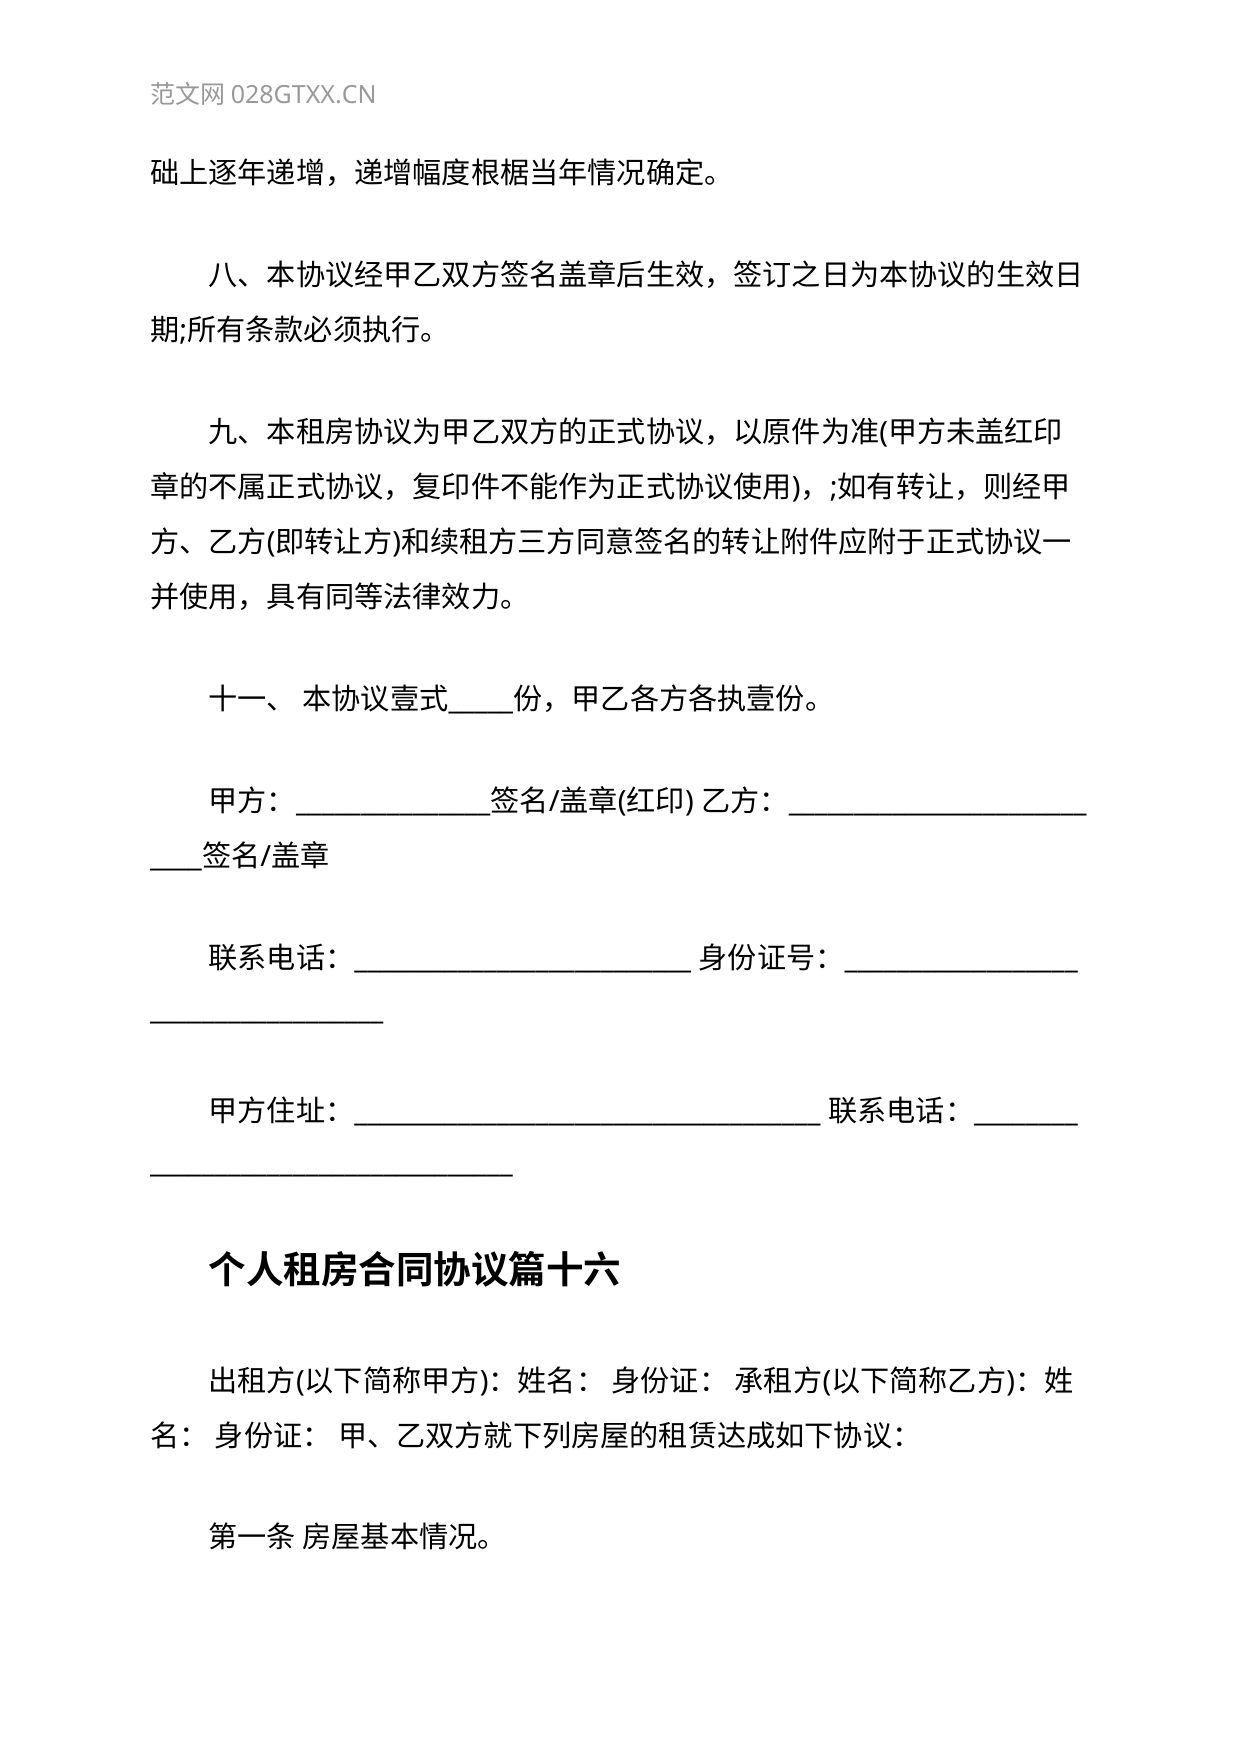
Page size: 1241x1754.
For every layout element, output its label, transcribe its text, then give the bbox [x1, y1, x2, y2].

text 出租方(以下简称甲方)：姓名： 身份证： 承租方(以下简称乙方)：姓名： 身份证： 甲、乙双方就下列房屋的租赁达成如下协议： [150, 1357, 1090, 1454]
text 十一、 本协议壹式_____份，甲乙各方各执壹份。 [150, 675, 1090, 718]
text 联系电话：__________________________ 身份证号：____________________________________ [150, 934, 1090, 1028]
text 甲方：_______________签名/盖章(红印) 乙方：___________________________签名/盖章 [150, 777, 1090, 875]
text 八、本协议经甲乙双方签名盖章后生效，签订之日为本协议的生效日期;所有条款必须执行。 [150, 252, 1090, 349]
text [150, 150, 1090, 192]
text 个人租房合同协议篇十六 [150, 1240, 1090, 1294]
text 甲方住址：____________________________________ 联系电话：____________________________________ [150, 1087, 1090, 1181]
text 第一条 房屋基本情况。 [150, 1514, 1090, 1556]
text 九、本租房协议为甲乙双方的正式协议，以原件为准(甲方未盖红印章的不属正式协议，复印件不能作为正式协议使用)，;如有转让，则经甲方、乙方(即转让方)和续租方三方同意签名的转让附件应附于正式协议一并使用，具有同等法律效力。 [150, 409, 1090, 616]
